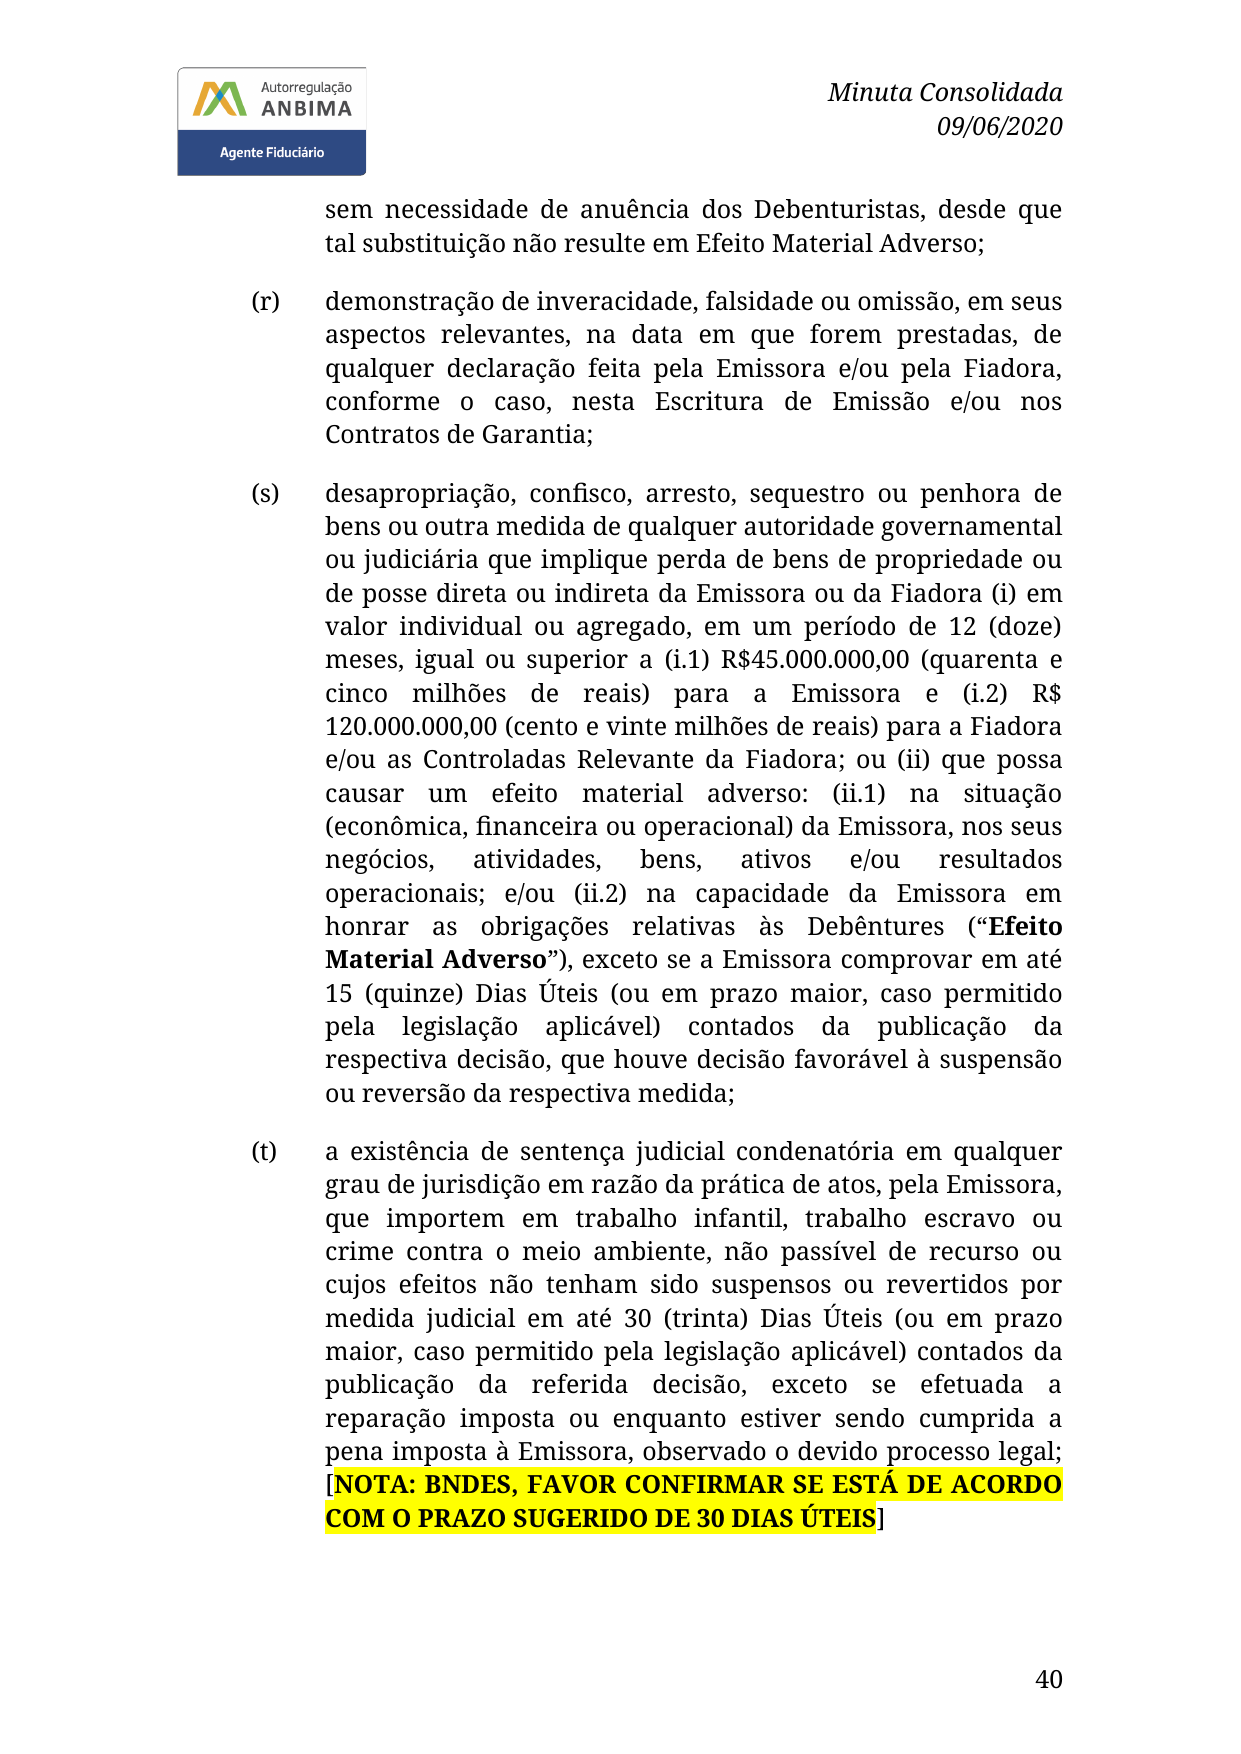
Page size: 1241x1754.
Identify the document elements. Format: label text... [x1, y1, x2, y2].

text desapropriação, confisco, arresto, sequestro ou penhora de bens ou outra medida de qualquer autoridade governamental ou judiciária que implique perda de bens de propriedade ou de posse direta ou indireta da Emissora ou da Fiadora (i) em valor individual ou agregado, em um período de 12 (doze) meses, igual ou superior a (i.1) R$45.000.000,00 (quarenta e cinco milhões de reais) para a Emissora e (i.2) R$ 120.000.000,00 (cento e vinte milhões de reais) para a Fiadora e/ou as Controladas Relevante da Fiadora; ou (ii) que possa causar um efeito material adverso: (ii.1) na situação (econômica, financeira ou operacional) da Emissora, nos seus negócios, atividades, bens, ativos e/ou resultados operacionais; e/ou (ii.2) na capacidade da Emissora em honrar as obrigações relativas às Debêntures (“Efeito Material Adverso”), exceto se a Emissora comprovar em até 15 (quinze) Dias Úteis (ou em prazo maior, caso permitido pela legislação aplicável) contados da publicação da respectiva decisão, que houve decisão favorável à suspensão ou reversão da respectiva medida; [251, 475, 1063, 1109]
text a existência de sentença judicial condenatória em qualquer grau de jurisdição em razão da prática de atos, pela Emissora, que importem em trabalho infantil, trabalho escravo ou crime contra o meio ambiente, não passível de recurso ou cujos efeitos não tenham sido suspensos ou revertidos por medida judicial em até 30 (trinta) Dias Úteis (ou em prazo maior, caso permitido pela legislação aplicável) contados da publicação da referida decisão, exceto se efetuada a reparação imposta ou enquanto estiver sendo cumprida a pena imposta à Emissora, observado o devido processo legal; [NOTA: BNDES, FAVOR CONFIRMAR SE ESTÁ DE ACORDO COM O PRAZO SUGERIDO DE 30 DIAS ÚTEIS] [251, 1134, 1063, 1534]
text demonstração de inveracidade, falsidade ou omissão, em seus aspectos relevantes, na data em que forem prestadas, de qualquer declaração feita pela Emissora e/ou pela Fiadora, conforme o caso, nesta Escritura de Emissão e/ou nos Contratos de Garantia; [251, 284, 1063, 450]
picture [177, 67, 367, 176]
